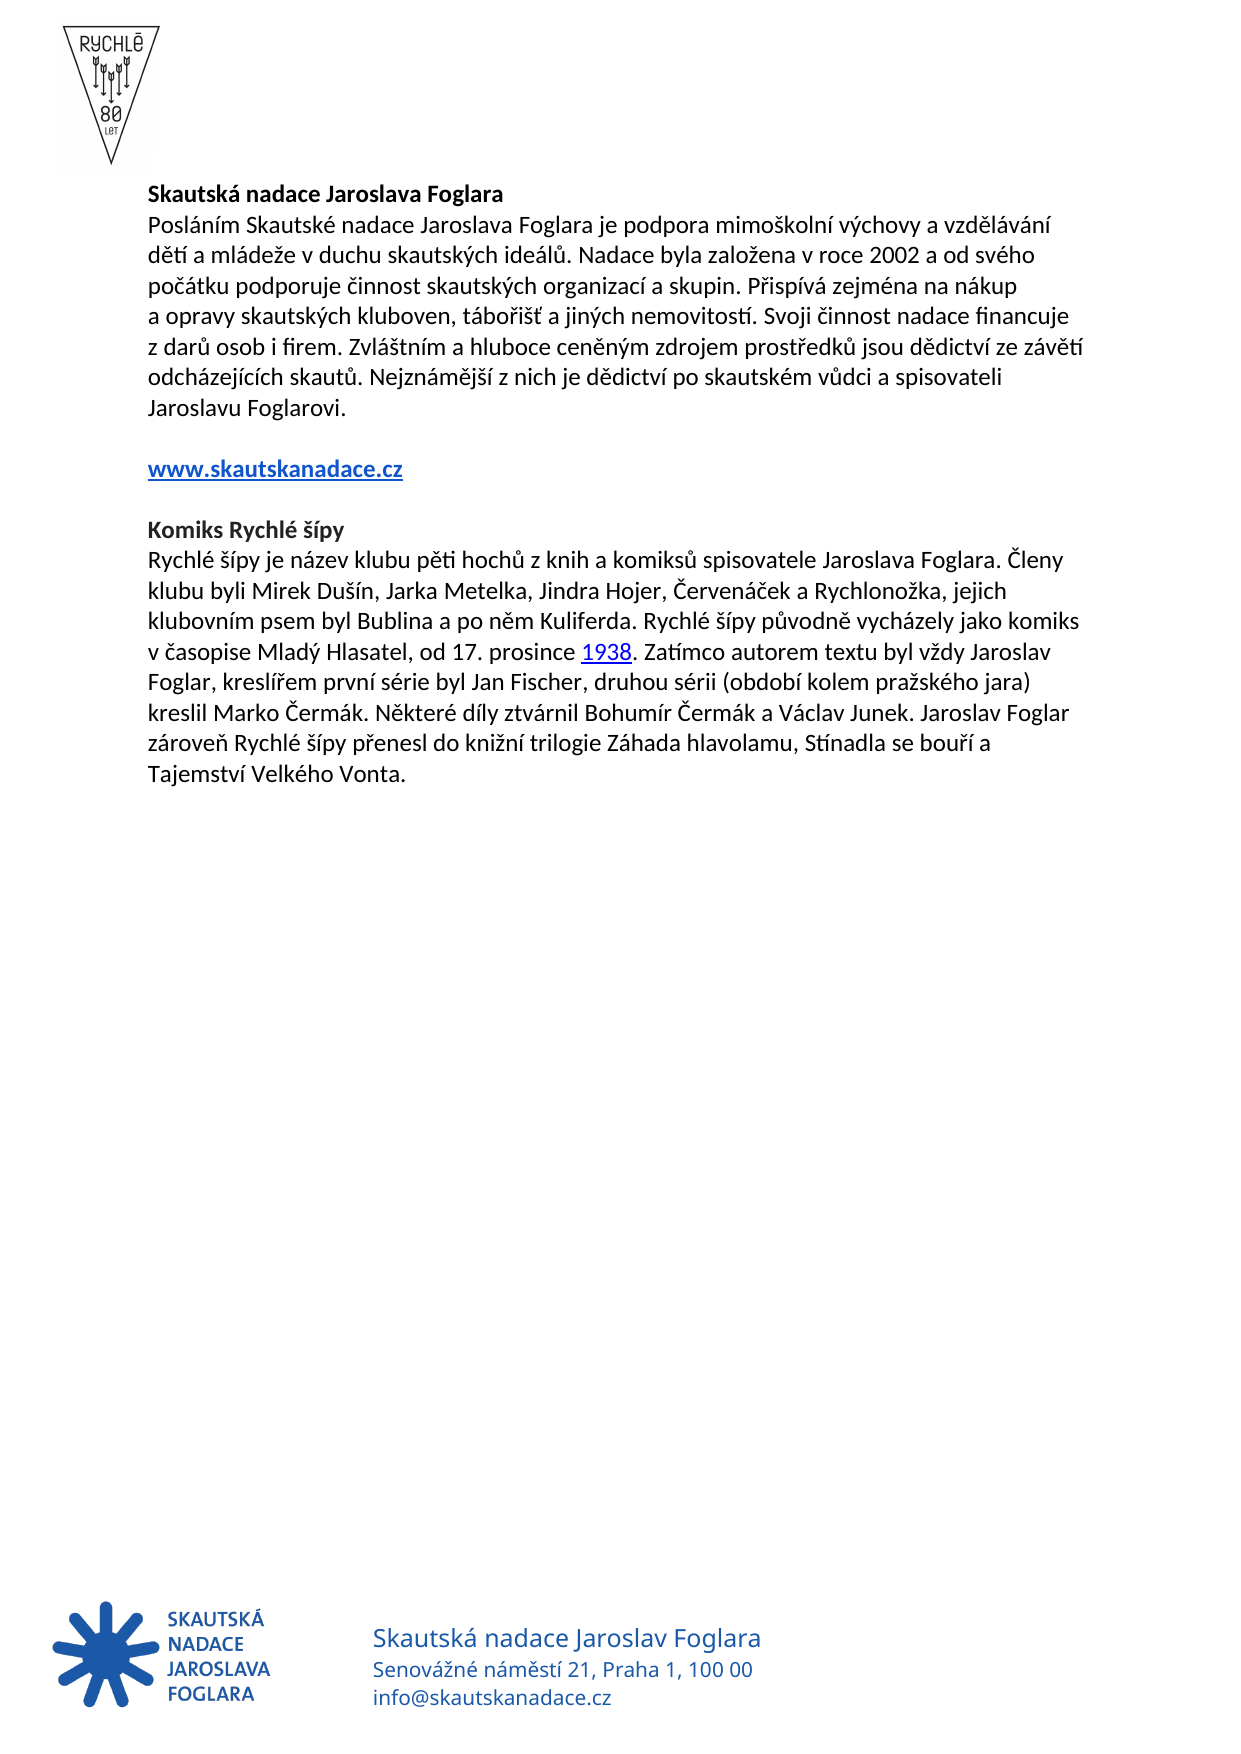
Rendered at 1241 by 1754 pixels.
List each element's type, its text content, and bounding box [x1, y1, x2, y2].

text Rychlé šípy je název klubu pěti hochů z knih a komiksů spisovatele Jaroslava Foglara. Členy klubu byli Mirek Dušín, Jarka Metelka, Jindra Hojer, Červenáček a Rychlonožka, jejich klubovním psem byl Bublina a po něm Kuliferda. Rychlé šípy původně vycházely jako komiks v časopise Mladý Hlasatel, od 17. prosince 1938. Zatímco autorem textu byl vždy Jaroslav Foglar, kreslířem první série byl Jan Fischer, druhou sérii (období kolem pražského jara) kreslil Marko Čermák. Některé díly ztvárnil Bohumír Čermák a Václav Junek. Jaroslav Foglar zároveň Rychlé šípy přenesl do knižní trilogie Záhada hlavolamu, Stínadla se bouří a Tajemství Velkého Vonta. [148, 544, 1092, 789]
text Skautská nadace Jaroslava Foglara [148, 178, 1092, 209]
picture [58, 20, 163, 173]
picture [37, 1580, 290, 1729]
text www.skautskanadace.cz [148, 453, 1092, 483]
text Komiks Rychlé šípy [148, 514, 1092, 544]
text Posláním Skautské nadace Jaroslava Foglara je podpora mimoškolní výchovy a vzdělávání dětí a mládeže v duchu skautských ideálů. Nadace byla založena v roce 2002 a od svého počátku podporuje činnost skautských organizací a skupin. Přispívá zejména na nákup a opravy skautských kluboven, tábořišť a jiných nemovitostí. Svoji činnost nadace financuje z darů osob i firem. Zvláštním a hluboce ceněným zdrojem prostředků jsou dědictví ze závětí odcházejících skautů. Nejznámější z nich je dědictví po skautském vůdci a spisovateli Jaroslavu Foglarovi. [148, 209, 1092, 422]
